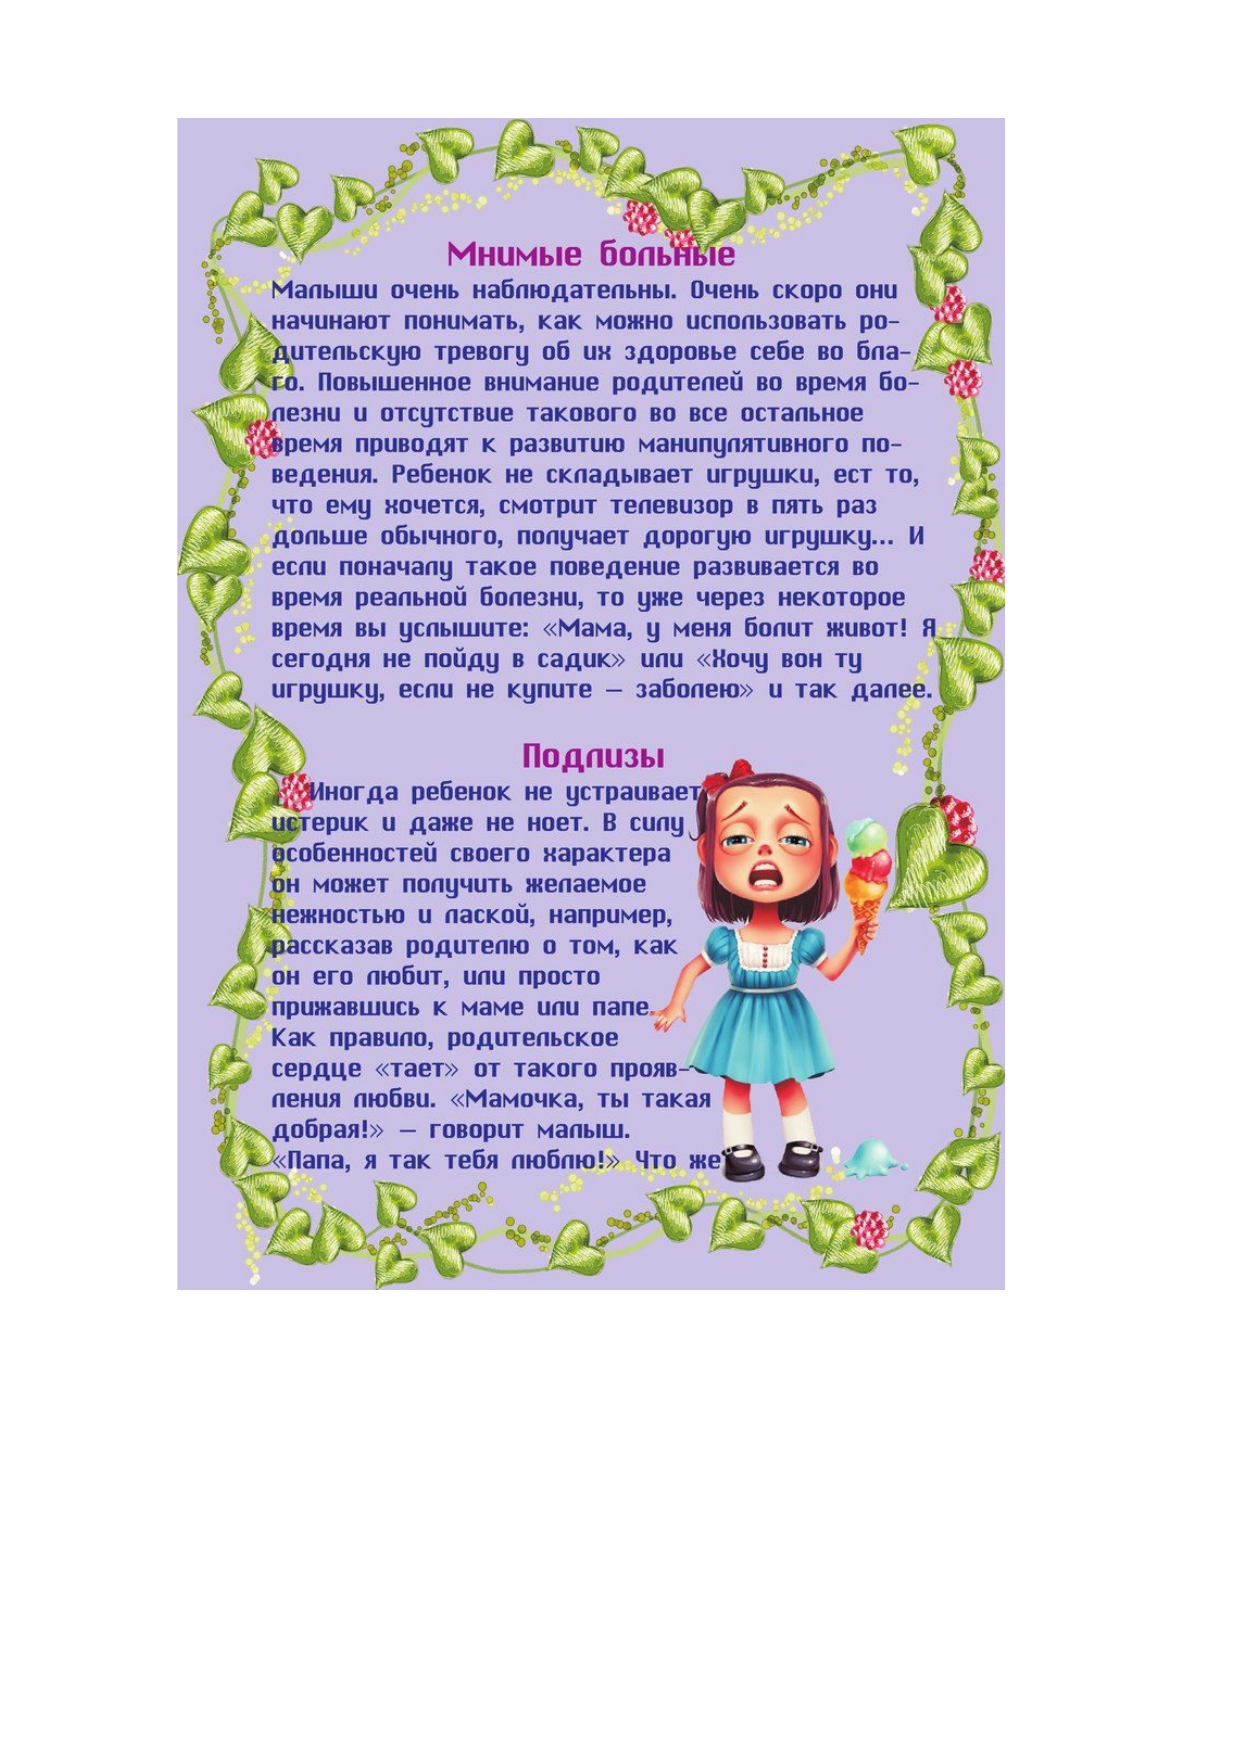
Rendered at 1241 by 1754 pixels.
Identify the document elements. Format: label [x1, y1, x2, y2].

picture [177, 118, 1006, 1290]
